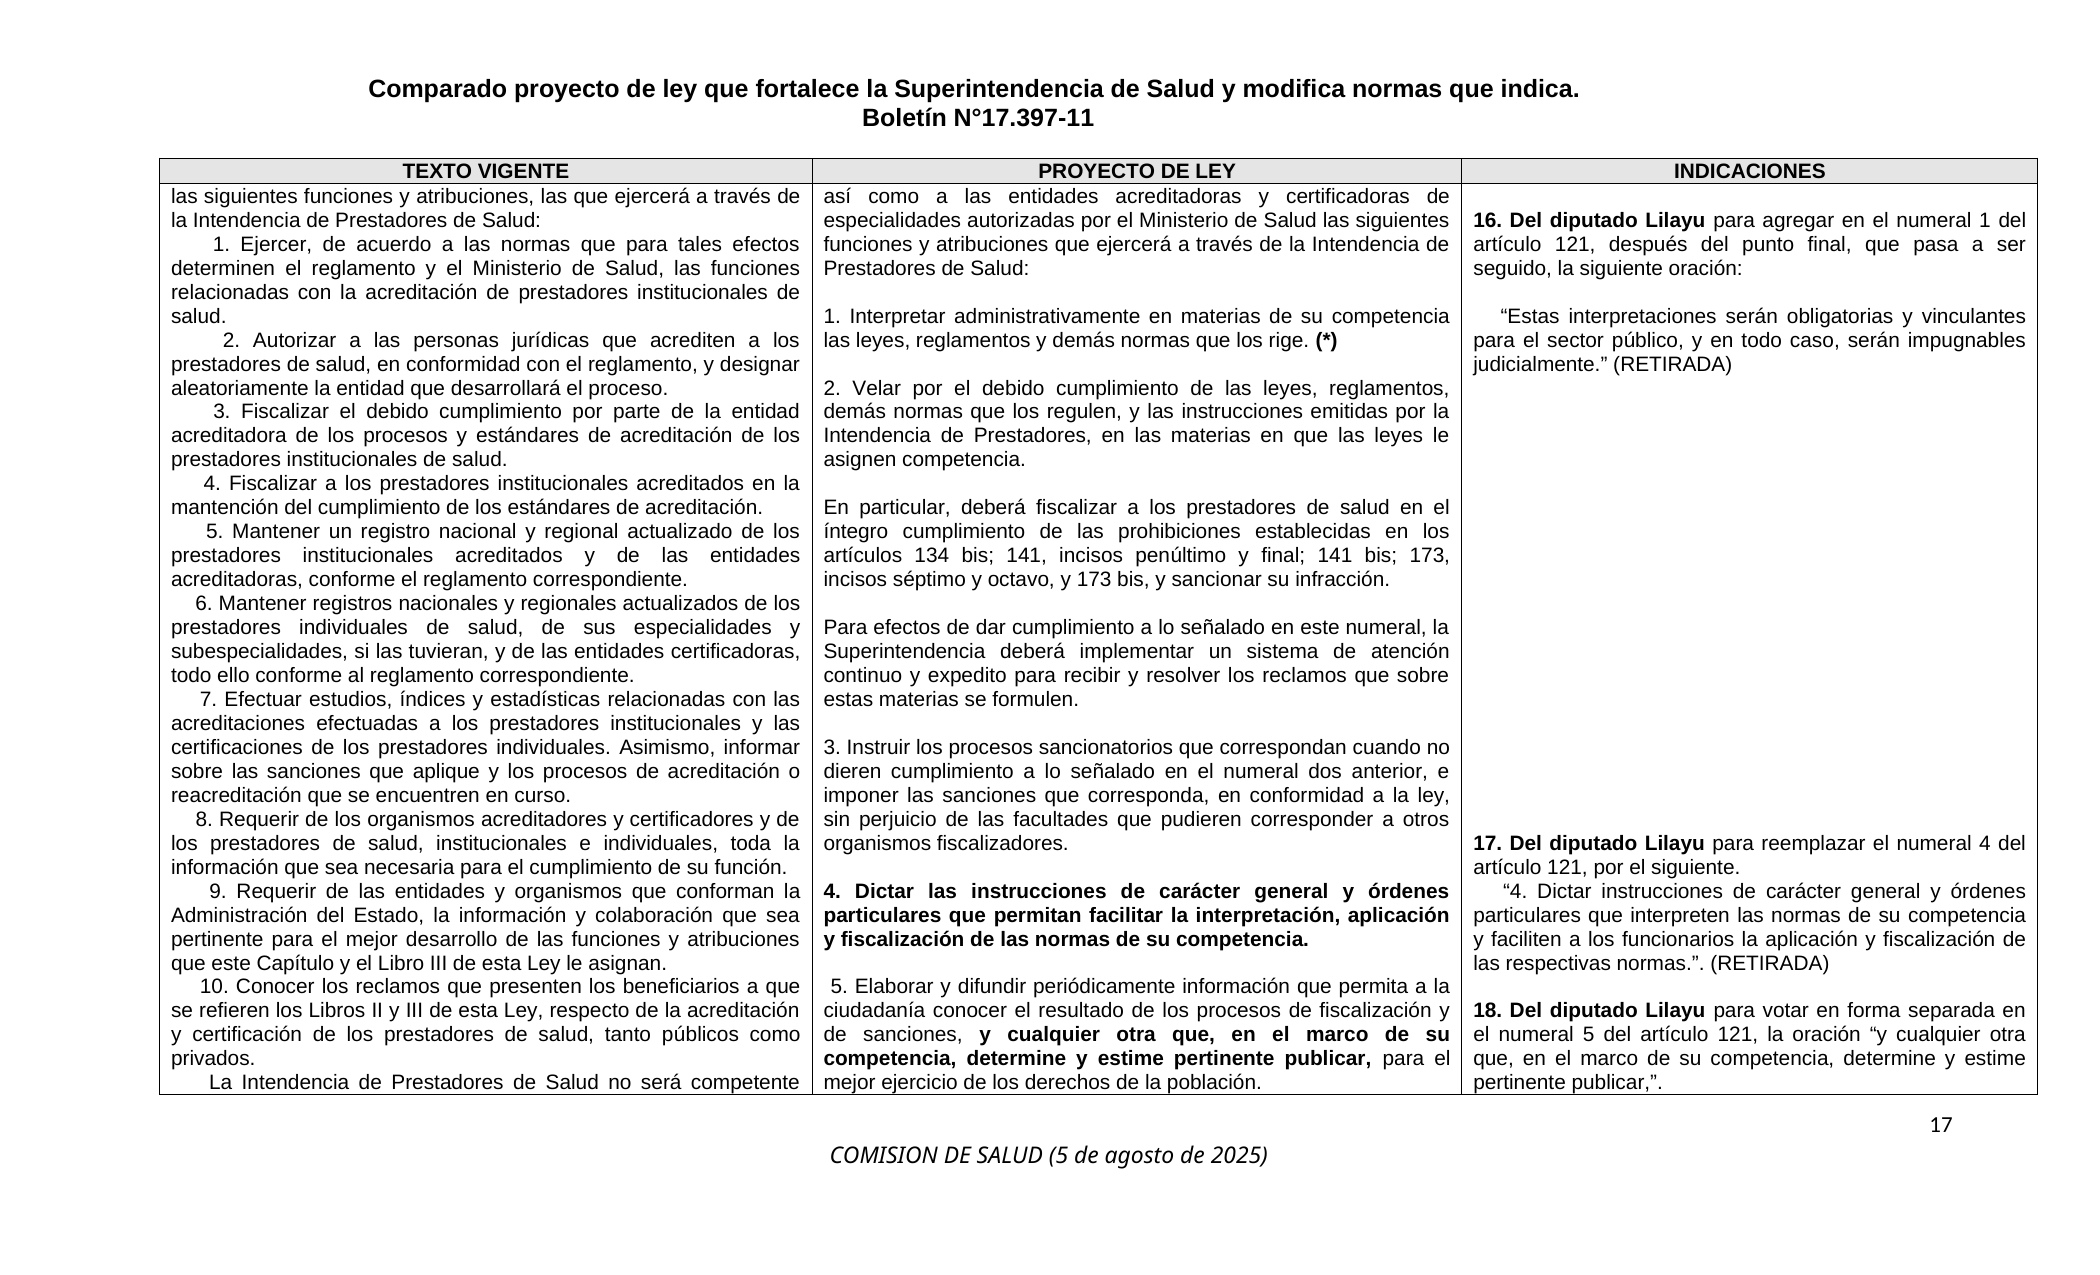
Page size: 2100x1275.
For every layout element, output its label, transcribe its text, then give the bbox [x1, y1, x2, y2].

table_header TEXTO VIGENTE [160, 159, 812, 183]
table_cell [1462, 184, 2037, 1094]
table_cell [160, 184, 812, 1094]
table_header INDICACIONES [1462, 159, 2037, 183]
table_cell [813, 184, 1461, 1094]
table_header PROYECTO DE LEY [813, 159, 1461, 183]
